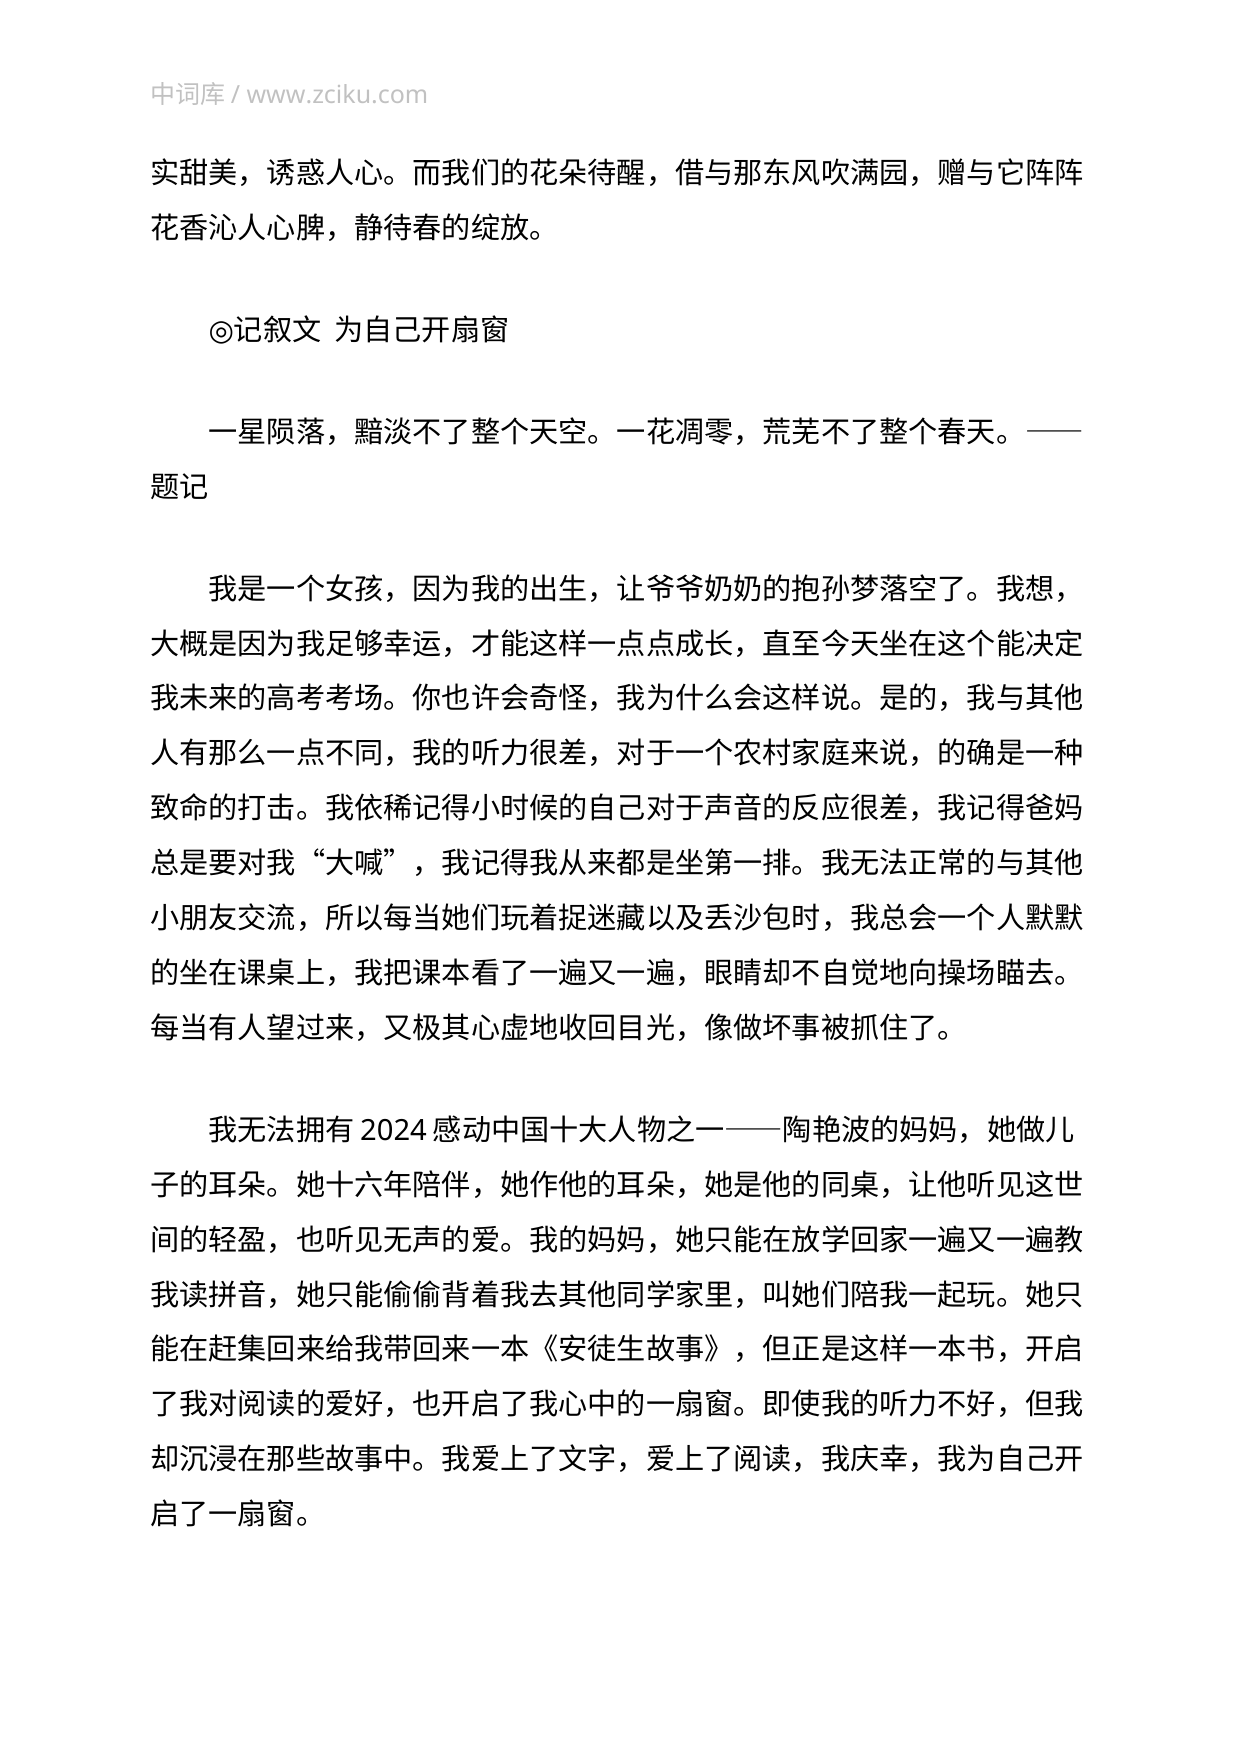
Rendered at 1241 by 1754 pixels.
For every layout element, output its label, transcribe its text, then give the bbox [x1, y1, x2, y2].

text 我是一个女孩，因为我的出生，让爷爷奶奶的抱孙梦落空了。我想，大概是因为我足够幸运，才能这样一点点成长，直至今天坐在这个能决定我未来的高考考场。你也许会奇怪，我为什么会这样说。是的，我与其他人有那么一点不同，我的听力很差，对于一个农村家庭来说，的确是一种致命的打击。我依稀记得小时候的自己对于声音的反应很差，我记得爸妈总是要对我“大喊”，我记得我从来都是坐第一排。我无法正常的与其他小朋友交流，所以每当她们玩着捉迷藏以及丢沙包时，我总会一个人默默的坐在课桌上，我把课本看了一遍又一遍，眼睛却不自觉地向操场瞄去。每当有人望过来，又极其心虚地收回目光，像做坏事被抓住了。 [150, 565, 1090, 1047]
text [150, 150, 1090, 247]
text ◎记叙文 为自己开扇窗 [150, 307, 1090, 349]
text 我无法拥有2024感动中国十大人物之一——陶艳波的妈妈，她做儿子的耳朵。她十六年陪伴，她作他的耳朵，她是他的同桌，让他听见这世间的轻盈，也听见无声的爱。我的妈妈，她只能在放学回家一遍又一遍教我读拼音，她只能偷偷背着我去其他同学家里，叫她们陪我一起玩。她只能在赶集回来给我带回来一本《安徒生故事》，但正是这样一本书，开启了我对阅读的爱好，也开启了我心中的一扇窗。即使我的听力不好，但我却沉浸在那些故事中。我爱上了文字，爱上了阅读，我庆幸，我为自己开启了一扇窗。 [150, 1106, 1090, 1533]
text 一星陨落，黯淡不了整个天空。一花凋零，荒芜不了整个春天。——题记 [150, 409, 1090, 506]
